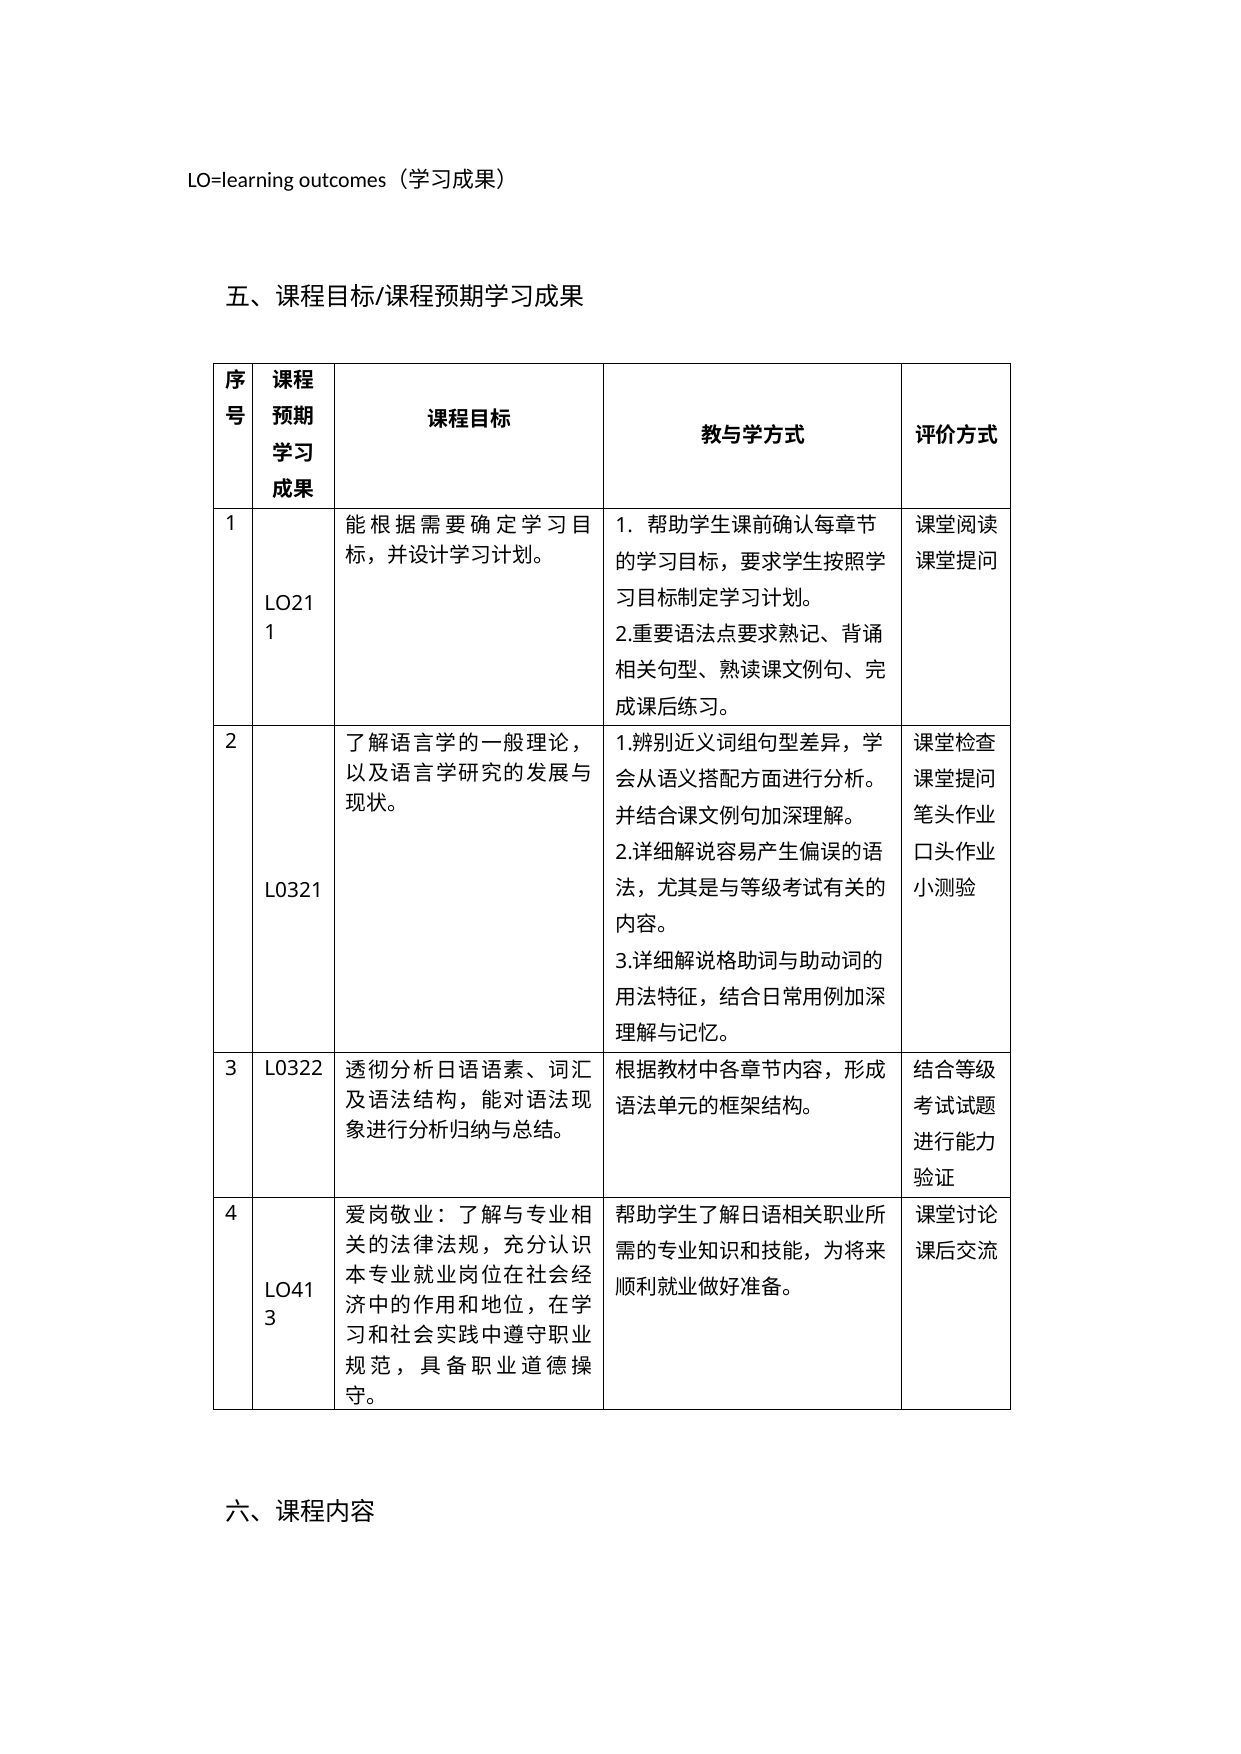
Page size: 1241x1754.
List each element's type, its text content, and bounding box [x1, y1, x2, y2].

table_cell LO413 [253, 1198, 334, 1409]
table_cell 结合等级考试试题进行能力验证 [902, 1053, 1010, 1197]
table_cell 了解语言学的一般理论，以及语言学研究的发展与现状。 [335, 726, 603, 1052]
table_header 序号 [214, 364, 252, 507]
table_cell 2 [214, 726, 252, 1052]
table_cell LO211 [253, 509, 334, 725]
table_cell 爱岗敬业：了解与专业相关的法律法规，充分认识本专业就业岗位在社会经济中的作用和地位，在学习和社会实践中遵守职业规范，具备职业道德操守。 [335, 1198, 603, 1409]
text 备注：LO=learning outcomes（学习成果） [187, 162, 1053, 194]
table_cell 4 [214, 1198, 252, 1409]
table_cell 课堂讨论 课后交流 [902, 1198, 1010, 1409]
table_cell 透彻分析日语语素、词汇及语法结构，能对语法现象进行分析归纳与总结。 [335, 1053, 603, 1197]
text 五、课程目标/课程预期学习成果 [187, 262, 1053, 327]
table_cell L0322 [253, 1053, 334, 1197]
table_cell 根据教材中各章节内容，形成语法单元的框架结构。 [604, 1053, 901, 1197]
table_cell 帮助学生了解日语相关职业所需的专业知识和技能，为将来顺利就业做好准备。 [604, 1198, 901, 1409]
table_header 评价方式 [902, 364, 1010, 507]
table_cell 能根据需要确定学习目标，并设计学习计划。 [335, 509, 603, 725]
table_cell 课堂阅读课堂提问 [902, 509, 1010, 725]
table_cell 3 [214, 1053, 252, 1197]
table_cell 1 [214, 509, 252, 725]
table_header 课程目标 [335, 364, 603, 507]
table_header 教与学方式 [604, 364, 901, 507]
text 六、课程内容 [187, 431, 1053, 1542]
table_cell 课堂检查 课堂提问 笔头作业 口头作业 小测验 [902, 726, 1010, 1052]
table_header 课程预期 学习成果 [253, 364, 334, 507]
table_cell 帮助学生课前确认每章节的学习目标，要求学生按照学习目标制定学习计划。 2.重要语法点要求熟记、背诵相关句型、熟读课文例句、完成课后练习。 [604, 509, 901, 725]
table_cell 1.辨别近义词组句型差异，学会从语义搭配方面进行分析。并结合课文例句加深理解。 2.详细解说容易产生偏误的语法，尤其是与等级考试有关的内容。 3.详细解说格助词与助动词的用法特征，结合日常用例加深理解与记忆。 [604, 726, 901, 1052]
table_cell L0321 [253, 726, 334, 1052]
